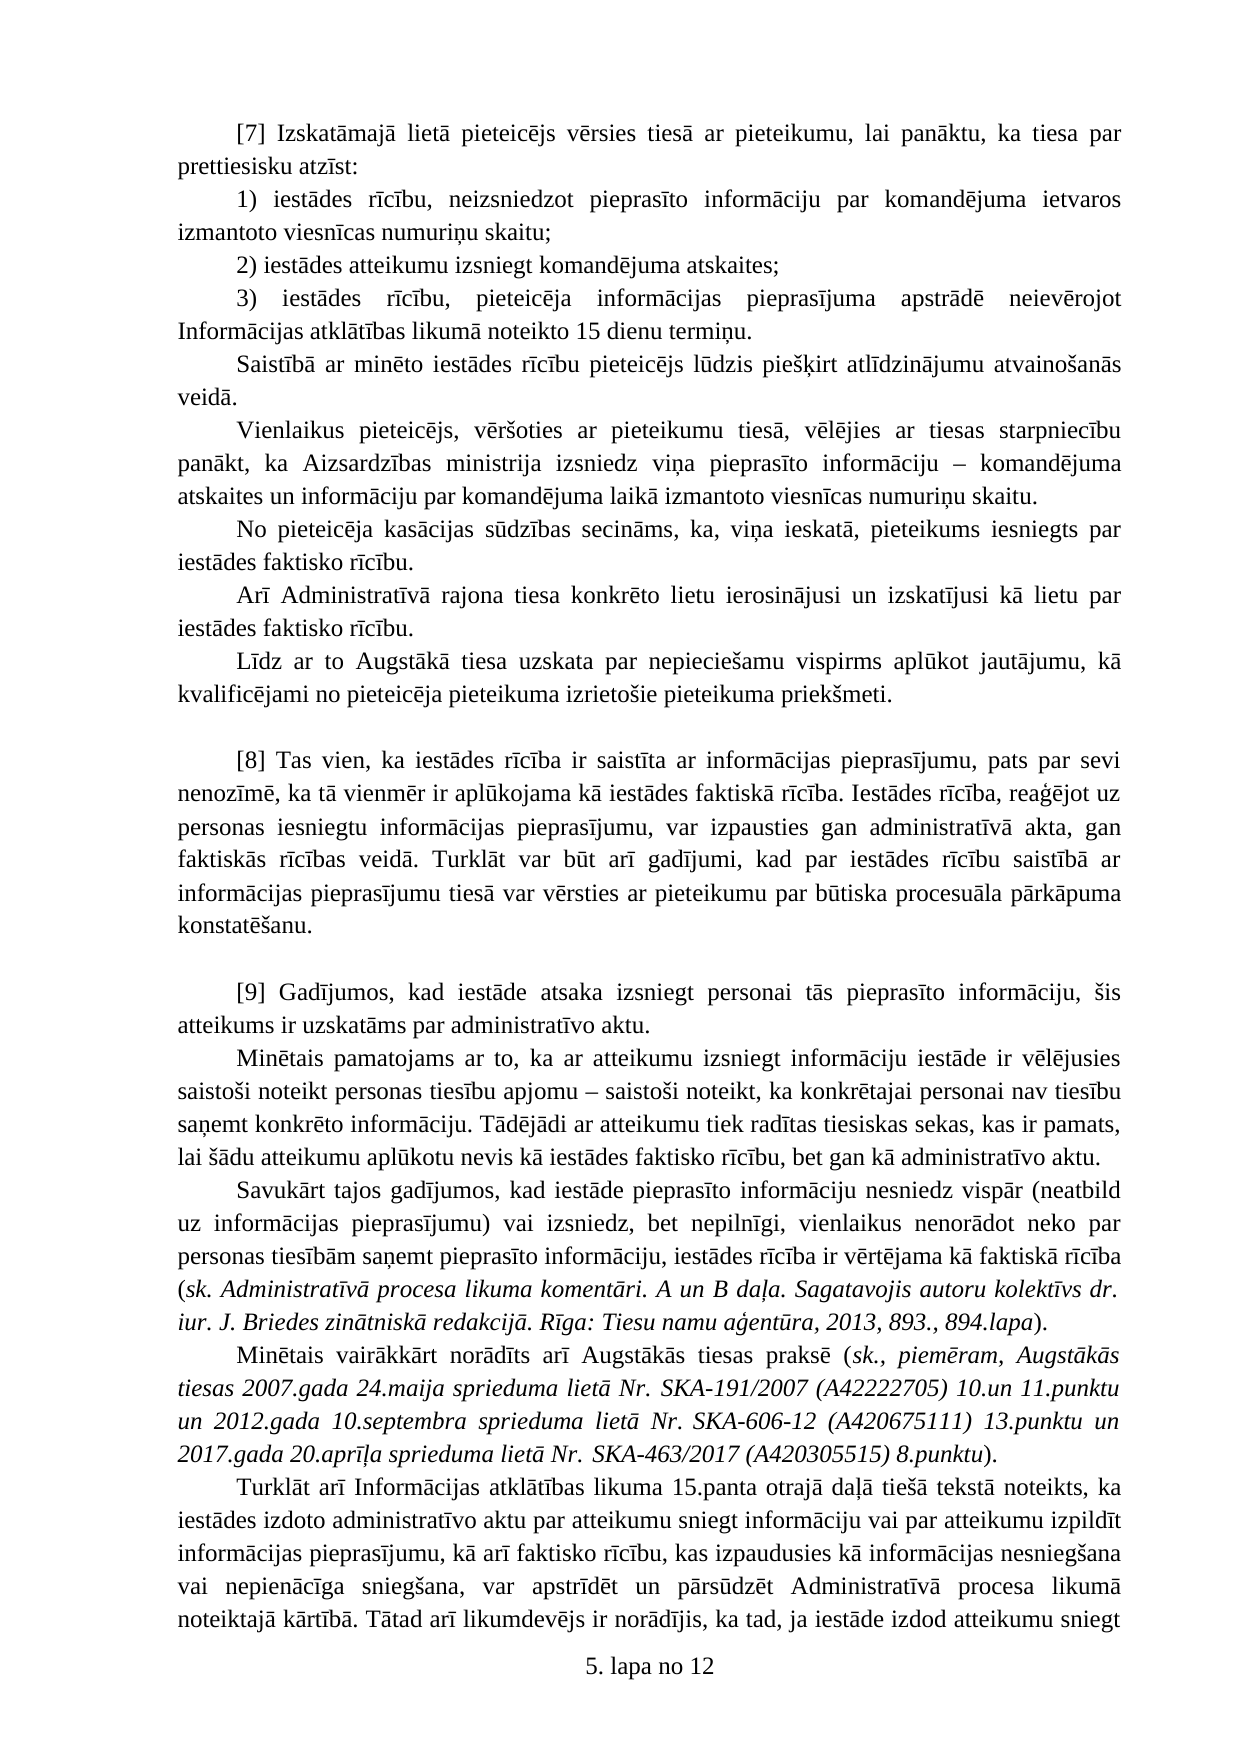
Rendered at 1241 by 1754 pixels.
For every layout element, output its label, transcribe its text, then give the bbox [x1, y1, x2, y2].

text [7] Izskatāmajā lietā pieteicējs vērsies tiesā ar pieteikumu, lai panāktu, ka tiesa par prettiesisku atzīst: [177, 118, 1122, 180]
text No pieteicēja kasācijas sūdzības secināms, ka, viņa ieskatā, pieteikums iesniegts par iestādes faktisko rīcību. [177, 514, 1122, 576]
text Saistībā ar minēto iestādes rīcību pieteicējs lūdzis piešķirt atlīdzinājumu atvainošanās veidā. [177, 349, 1122, 411]
text 3) iestādes rīcību, pieteicēja informācijas pieprasījuma apstrādē neievērojot Informācijas atklātības likumā noteikto 15 dienu termiņu. [177, 283, 1122, 345]
text [9] Gadījumos, kad iestāde atsaka izsniegt personai tās pieprasīto informāciju, šis atteikums ir uzskatāms par administratīvo aktu. [177, 977, 1122, 1038]
text Vienlaikus pieteicējs, vēršoties ar pieteikumu tiesā, vēlējies ar tiesas starpniecību panākt, ka Aizsardzības ministrija izsniedz viņa pieprasīto informāciju – komandējuma atskaites un informāciju par komandējuma laikā izmantoto viesnīcas numuriņu skaitu. [177, 415, 1122, 510]
text Savukārt tajos gadījumos, kad iestāde pieprasīto informāciju nesniedz vispār (neatbild uz informācijas pieprasījumu) vai izsniedz, bet nepilnīgi, vienlaikus nenorādot neko par personas tiesībām saņemt pieprasīto informāciju, iestādes rīcība ir vērtējama kā faktiskā rīcība (sk. Administratīvā procesa likuma komentāri. A un B daļa. Sagatavojis autoru kolektīvs dr. iur. J. Briedes zinātniskā redakcijā. Rīga: Tiesu namu aģentūra, 2013, 893., 894.lapa). [177, 1175, 1122, 1336]
text Minētais vairākkārt norādīts arī Augstākās tiesas praksē (sk., piemēram, Augstākās tiesas 2007.gada 24.maija sprieduma lietā Nr. SKA-191/2007 (A42222705) 10.un 11.punktu un 2012.gada 10.septembra sprieduma lietā Nr. SKA-606-12 (A420675111) 13.punktu un 2017.gada 20.aprīļa sprieduma lietā Nr. SKA-463/2017 (A420305515) 8.punktu). [177, 1340, 1122, 1468]
text Arī Administratīvā rajona tiesa konkrēto lietu ierosinājusi un izskatījusi kā lietu par iestādes faktisko rīcību. [177, 580, 1122, 642]
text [177, 1472, 1122, 1633]
text Minētais pamatojams ar to, ka ar atteikumu izsniegt informāciju iestāde ir vēlējusies saistoši noteikt personas tiesību apjomu – saistoši noteikt, ka konkrētajai personai nav tiesību saņemt konkrēto informāciju. Tādējādi ar atteikumu tiek radītas tiesiskas sekas, kas ir pamats, lai šādu atteikumu aplūkotu nevis kā iestādes faktisko rīcību, bet gan kā administratīvo aktu. [177, 1043, 1122, 1171]
text 2) iestādes atteikumu izsniegt komandējuma atskaites; [177, 250, 1122, 279]
text [8] Tas vien, ka iestādes rīcība ir saistīta ar informācijas pieprasījumu, pats par sevi nenozīmē, ka tā vienmēr ir aplūkojama kā iestādes faktiskā rīcība. Iestādes rīcība, reaģējot uz personas iesniegtu informācijas pieprasījumu, var izpausties gan administratīvā akta, gan faktiskās rīcības veidā. Turklāt var būt arī gadījumi, kad par iestādes rīcību saistībā ar informācijas pieprasījumu tiesā var vērsties ar pieteikumu par būtiska procesuāla pārkāpuma konstatēšanu. [177, 746, 1122, 939]
text Līdz ar to Augstākā tiesa uzskata par nepieciešamu vispirms aplūkot jautājumu, kā kvalificējami no pieteicēja pieteikuma izrietošie pieteikuma priekšmeti. [177, 646, 1122, 708]
text 1) iestādes rīcību, neizsniedzot pieprasīto informāciju par komandējuma ietvaros izmantoto viesnīcas numuriņu skaitu; [177, 184, 1122, 246]
